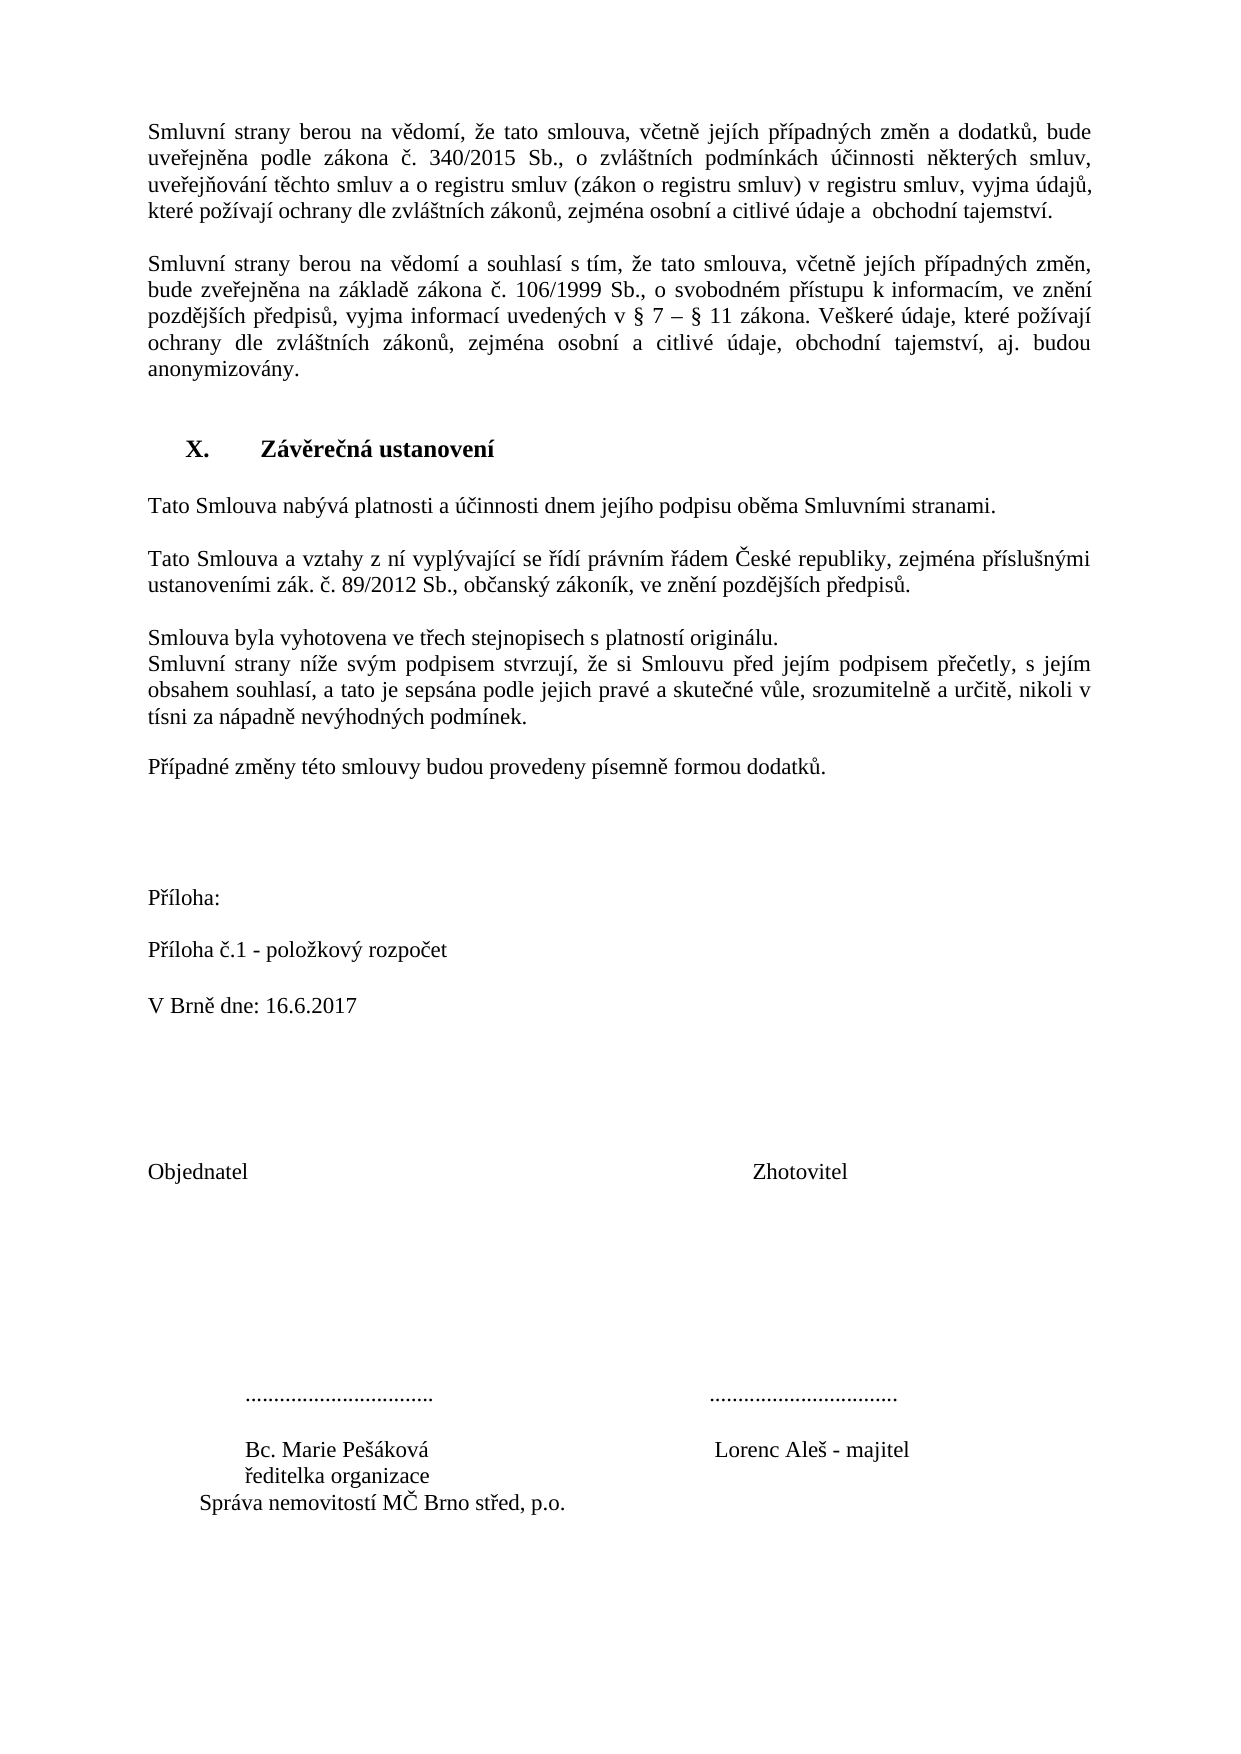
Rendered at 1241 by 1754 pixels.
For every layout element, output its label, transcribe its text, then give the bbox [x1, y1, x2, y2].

text Správa nemovitostí MČ Brno střed, p.o. [148, 1489, 1093, 1515]
text Smluvní strany berou na vědomí a souhlasí s tím, že tato smlouva, včetně jejích případných změn, bude zveřejněna na základě zákona č. 106/1999 Sb., o svobodném přístupu k informacím, ve znění pozdějších předpisů, vyjma informací uvedených v § 7 – § 11 zákona. Veškeré údaje, které požívají ochrany dle zvláštních zákonů, zejména osobní a citlivé údaje, obchodní tajemství, aj. budou anonymizovány. [148, 250, 1093, 382]
text V Brně dne: 16.6.2017 [148, 992, 1093, 1018]
text Příloha: [148, 883, 1093, 910]
text Objednatel Zhotovitel [148, 1158, 1093, 1185]
text Příloha č.1 - položkový rozpočet [148, 936, 1093, 963]
text ředitelka organizace [148, 1462, 1093, 1489]
text Smlouva byla vyhotovena ve třech stejnopisech s platností originálu. [148, 624, 1093, 650]
text Smluvní strany níže svým podpisem stvrzují, že si Smlouvu před jejím podpisem přečetly, s jejím obsahem souhlasí, a tato je sepsána podle jejich pravé a skutečné vůle, srozumitelně a určitě, nikoli v tísni za nápadně nevýhodných podmínek. [148, 650, 1093, 729]
text Smluvní strany berou na vědomí, že tato smlouva, včetně jejích případných změn a dodatků, bude uveřejněna podle zákona č. 340/2015 Sb., o zvláštních podmínkách účinnosti některých smluv, uveřejňování těchto smluv a o registru smluv (zákon o registru smluv) v registru smluv, vyjma údajů, které požívají ochrany dle zvláštních zákonů, zejména osobní a citlivé údaje a obchodní tajemství. [148, 118, 1093, 223]
text Tato Smlouva a vztahy z ní vyplývající se řídí právním řádem České republiky, zejména příslušnými ustanoveními zák. č. 89/2012 Sb., občanský zákoník, ve znění pozdějších předpisů. [148, 544, 1093, 597]
text Případné změny této smlouvy budou provedeny písemně formou dodatků. [148, 753, 1093, 779]
list Závěrečná ustanovení [185, 434, 1093, 463]
text Tato Smlouva nabývá platnosti a účinnosti dnem jejího podpisu oběma Smluvními stranami. [148, 492, 1093, 518]
text ................................. ................................. [148, 1380, 1093, 1407]
text Bc. Marie Pešáková Lorenc Aleš - majitel [148, 1436, 1093, 1462]
